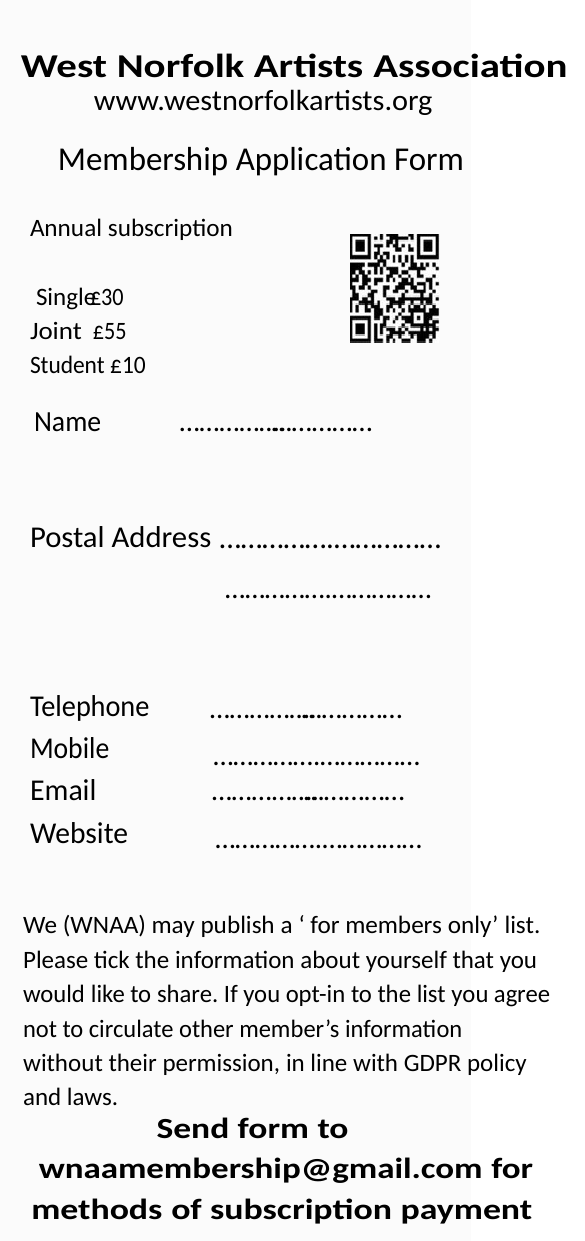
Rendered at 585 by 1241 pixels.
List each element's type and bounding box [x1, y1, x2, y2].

picture [350, 234, 440, 343]
